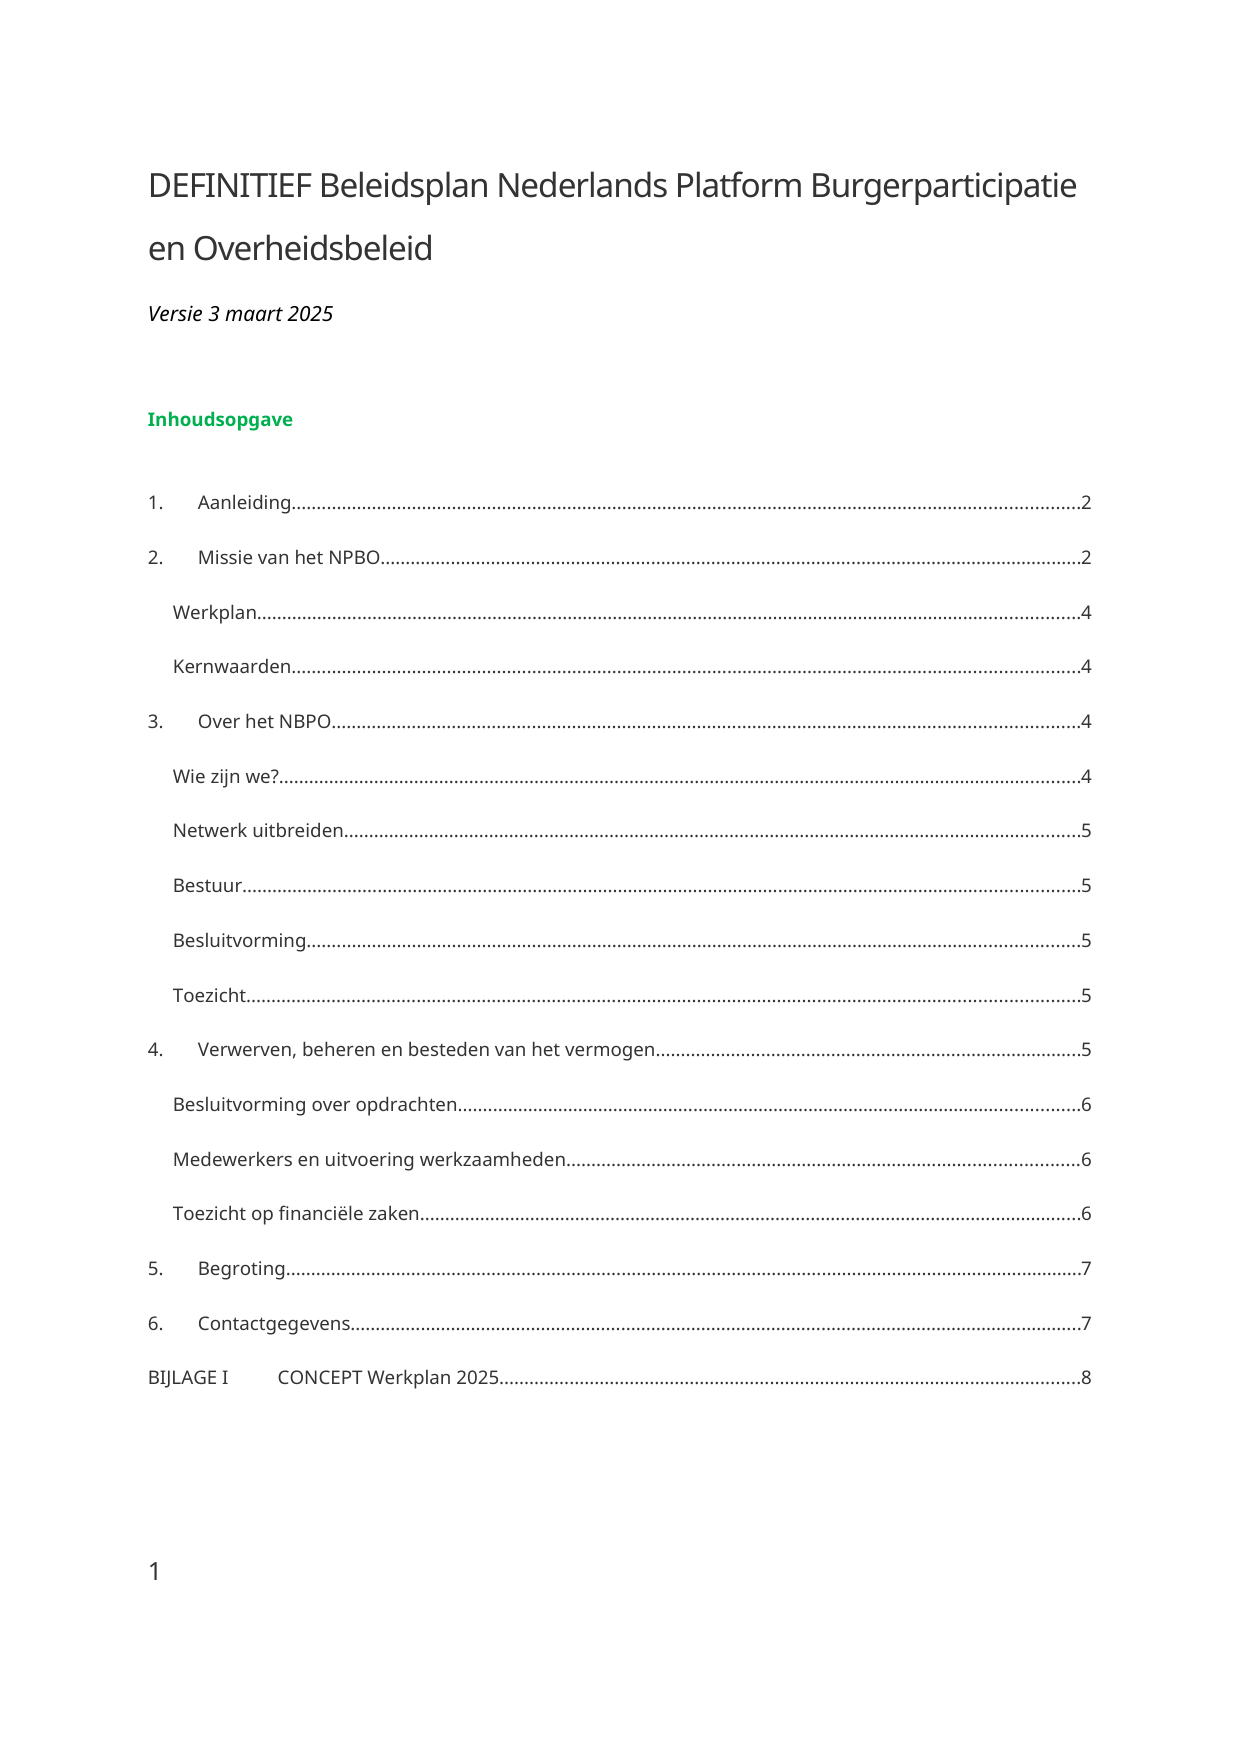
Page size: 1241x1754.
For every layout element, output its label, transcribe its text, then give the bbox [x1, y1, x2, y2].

text Versie 3 maart 2025 [148, 300, 1093, 327]
title DEFINITIEF Beleidsplan Nederlands Platform Burgerparticipatie en Overheidsbeleid [148, 148, 1093, 273]
